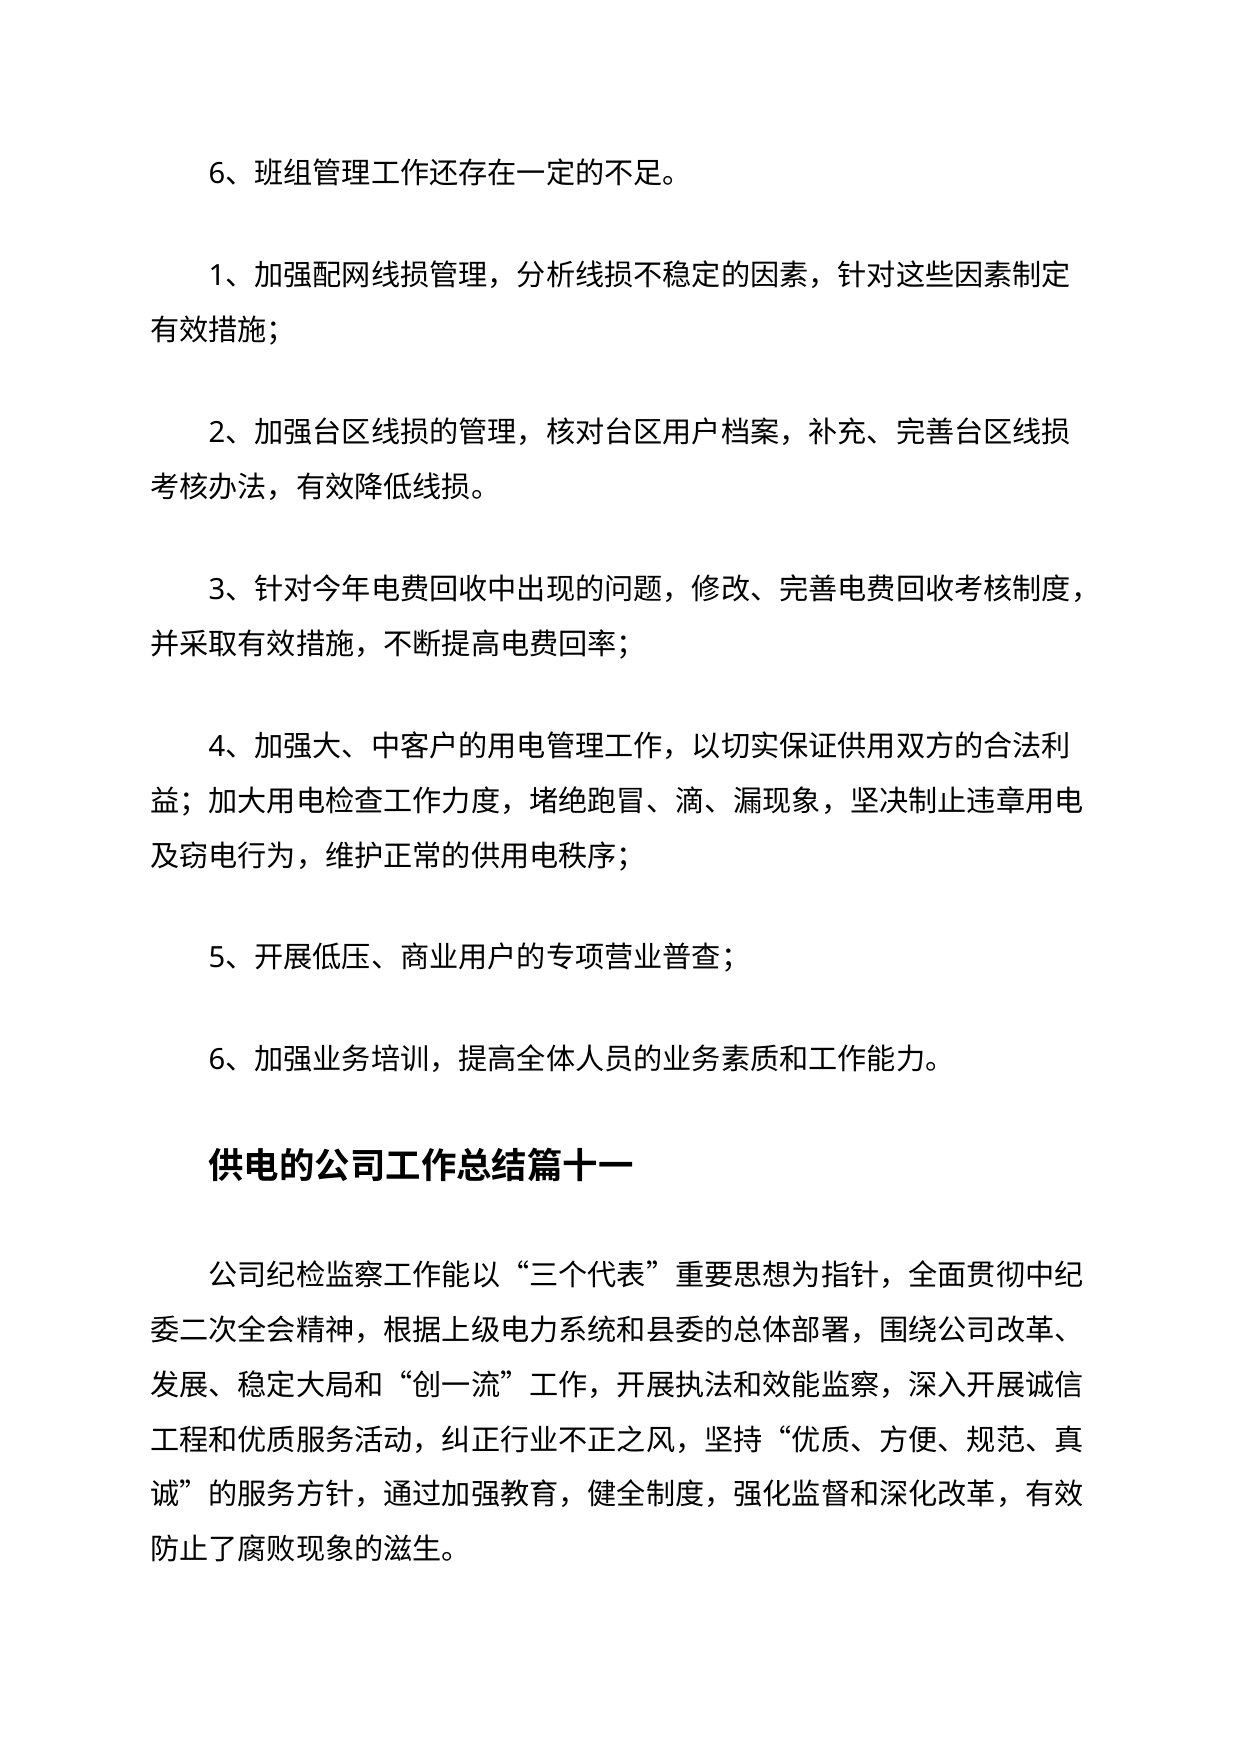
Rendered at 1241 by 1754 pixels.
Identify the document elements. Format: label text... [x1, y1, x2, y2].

text 供电的公司工作总结篇十一 [150, 1138, 1090, 1189]
text 5、开展低压、商业用户的专项营业普查； [150, 934, 1090, 976]
text 6、加强业务培训，提高全体人员的业务素质和工作能力。 [150, 1036, 1090, 1078]
text 3、针对今年电费回收中出现的问题，修改、完善电费回收考核制度，并采取有效措施，不断提高电费回率； [150, 566, 1090, 663]
text 1、加强配网线损管理，分析线损不稳定的因素，针对这些因素制定有效措施； [150, 252, 1090, 349]
text 4、加强大、中客户的用电管理工作，以切实保证供用双方的合法利益；加大用电检查工作力度，堵绝跑冒、滴、漏现象，坚决制止违章用电及窃电行为，维护正常的供用电秩序； [150, 722, 1090, 874]
text 公司纪检监察工作能以“三个代表”重要思想为指针，全面贯彻中纪委二次全会精神，根据上级电力系统和县委的总体部署，围绕公司改革、发展、稳定大局和“创一流”工作，开展执法和效能监察，深入开展诚信工程和优质服务活动，纠正行业不正之风，坚持“优质、方便、规范、真诚”的服务方针，通过加强教育，健全制度，强化监督和深化改革，有效防止了腐败现象的滋生。 [150, 1251, 1090, 1568]
text 6、班组管理工作还存在一定的不足。 [150, 150, 1090, 192]
text 2、加强台区线损的管理，核对台区用户档案，补充、完善台区线损考核办法，有效降低线损。 [150, 409, 1090, 506]
